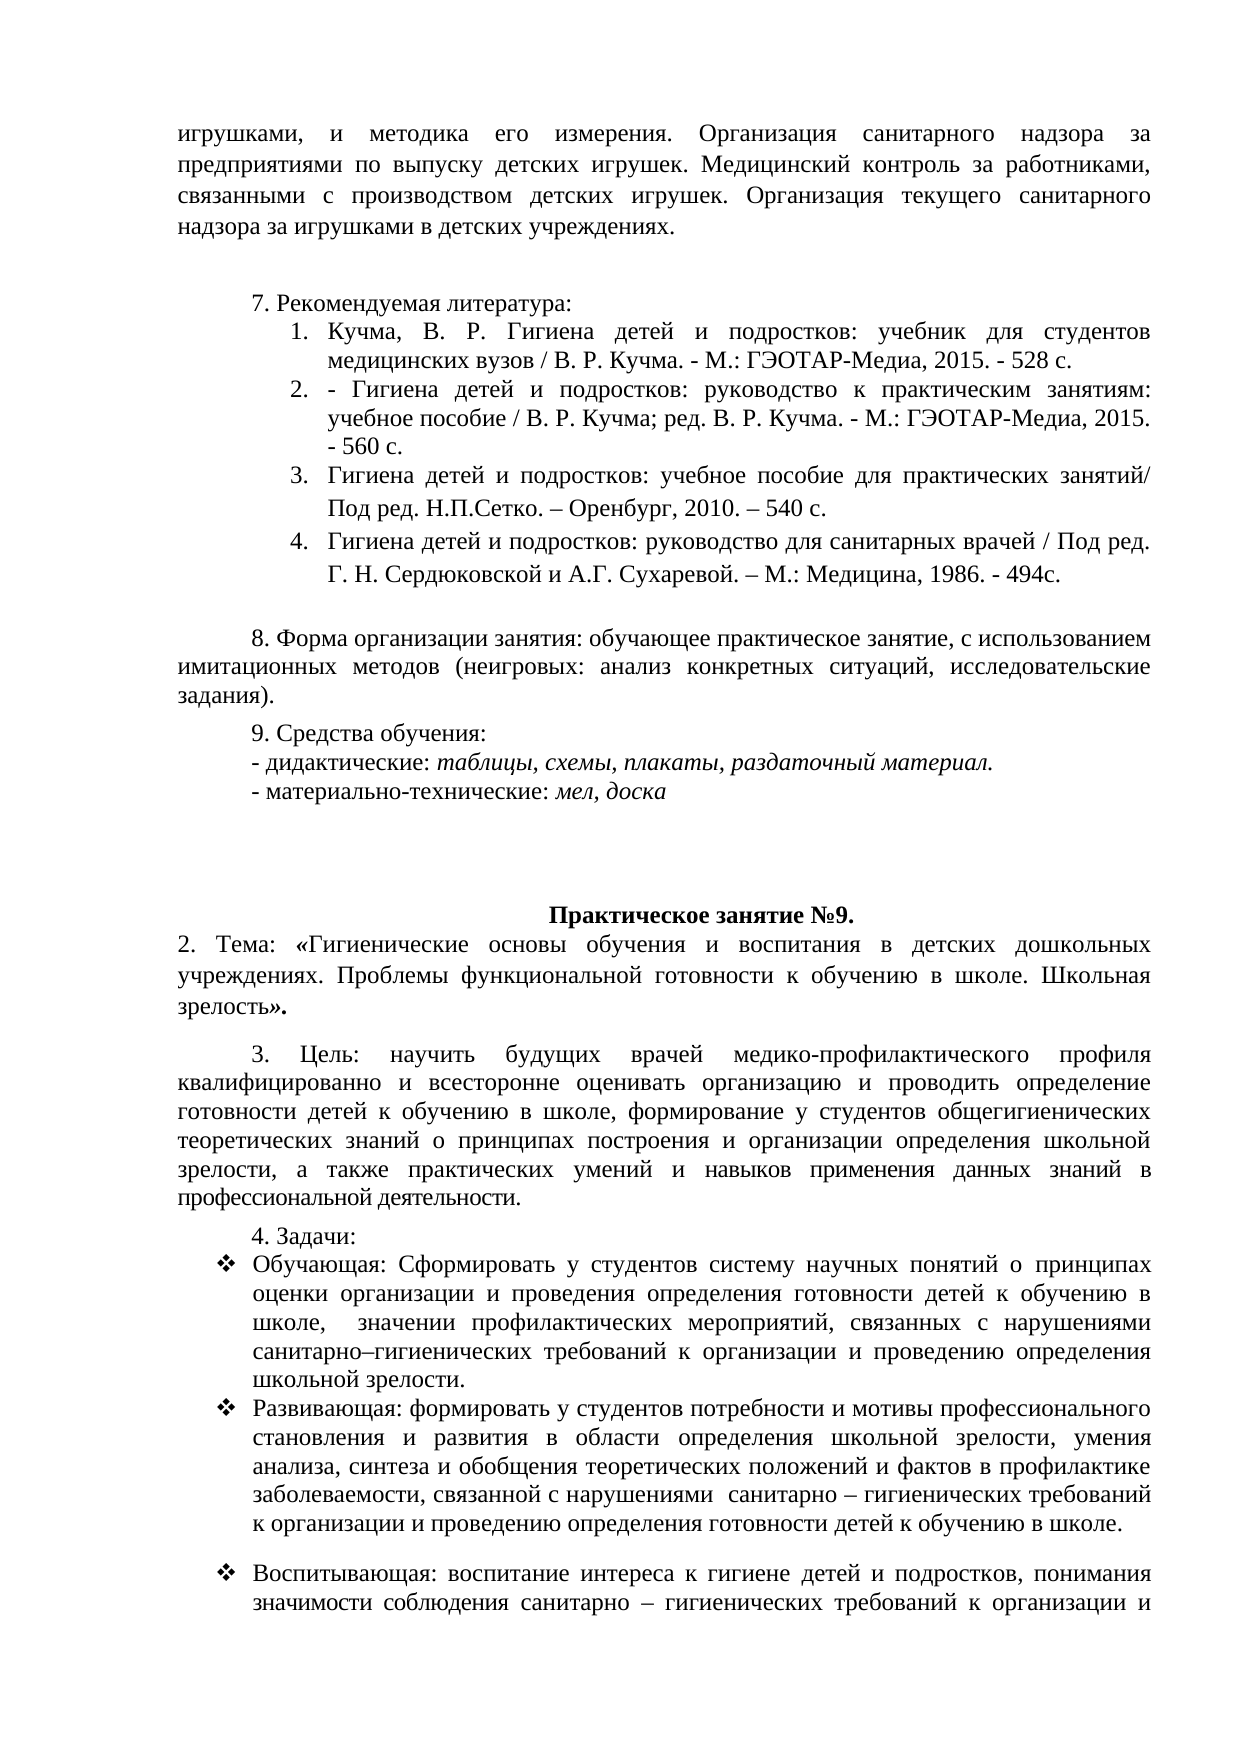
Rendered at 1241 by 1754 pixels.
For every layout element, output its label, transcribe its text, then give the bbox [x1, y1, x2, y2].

text 8. Форма организации занятия: обучающее практическое занятие, с использованием имитационных методов (неигровых: анализ конкретных ситуаций, исследовательские задания). [177, 623, 1152, 709]
text - дидактические: таблицы, схемы, плакаты, раздаточный материал. [177, 747, 1152, 776]
list Развивающая: формировать у студентов потребности и мотивы профессионального становления и развития в области определения школьной зрелости, умения анализа, синтеза и обобщения теоретических положений и фактов в профилактике заболеваемости, связанной с нарушениями санитарно – гигиенических требований к организации и проведению определения готовности детей к обучению в школе. [215, 1393, 1152, 1537]
list - Гигиена детей и подростков: руководство к практическим занятиям: учебное пособие / В. Р. Кучма; ред. В. Р. Кучма. - М.: ГЭОТАР-Медиа, 2015. - 560 с. [290, 374, 1152, 460]
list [215, 1558, 1152, 1615]
text 7. Рекомендуемая литература: [251, 288, 1152, 316]
text - материально-технические: мел, доска [177, 776, 1152, 805]
text 9. Средства обучения: [177, 718, 1152, 747]
text 3. Цель: научить будущих врачей медико-профилактического профиля квалифицированно и всесторонне оценивать организацию и проводить определение готовности детей к обучению в школе, формирование у студентов общегигиенических теоретических знаний о принципах построения и организации определения школьной зрелости, а также практических умений и навыков применения данных знаний в профессиональной деятельности. [177, 1039, 1152, 1211]
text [177, 118, 1152, 240]
text Практическое занятие №9. [177, 900, 1152, 929]
text 2. Тема: «Гигиенические основы обучения и воспитания в детских дошкольных учреждениях. Проблемы функциональной готовности к обучению в школе. Школьная зрелость». [177, 929, 1152, 1020]
list Кучма, В. Р. Гигиена детей и подростков: учебник для студентов медицинских вузов / В. Р. Кучма. - М.: ГЭОТАР-Медиа, 2015. - 528 с. [290, 316, 1152, 374]
list Гигиена детей и подростков: руководство для санитарных врачей / Под ред. Г. Н. Сердюковской и А.Г. Сухаревой. – М.: Медицина, 1986. - 494с. [290, 526, 1152, 588]
text 4. Задачи: [177, 1221, 1152, 1249]
list Обучающая: Сформировать у студентов систему научных понятий о принципах оценки организации и проведения определения готовности детей к обучению в школе, значении профилактических мероприятий, связанных с нарушениями санитарно–гигиенических требований к организации и проведению определения школьной зрелости. [215, 1249, 1152, 1393]
list Гигиена детей и подростков: учебное пособие для практических занятий/ Под ред. Н.П.Сетко. – Оренбург, 2010. – 540 с. [290, 460, 1152, 522]
